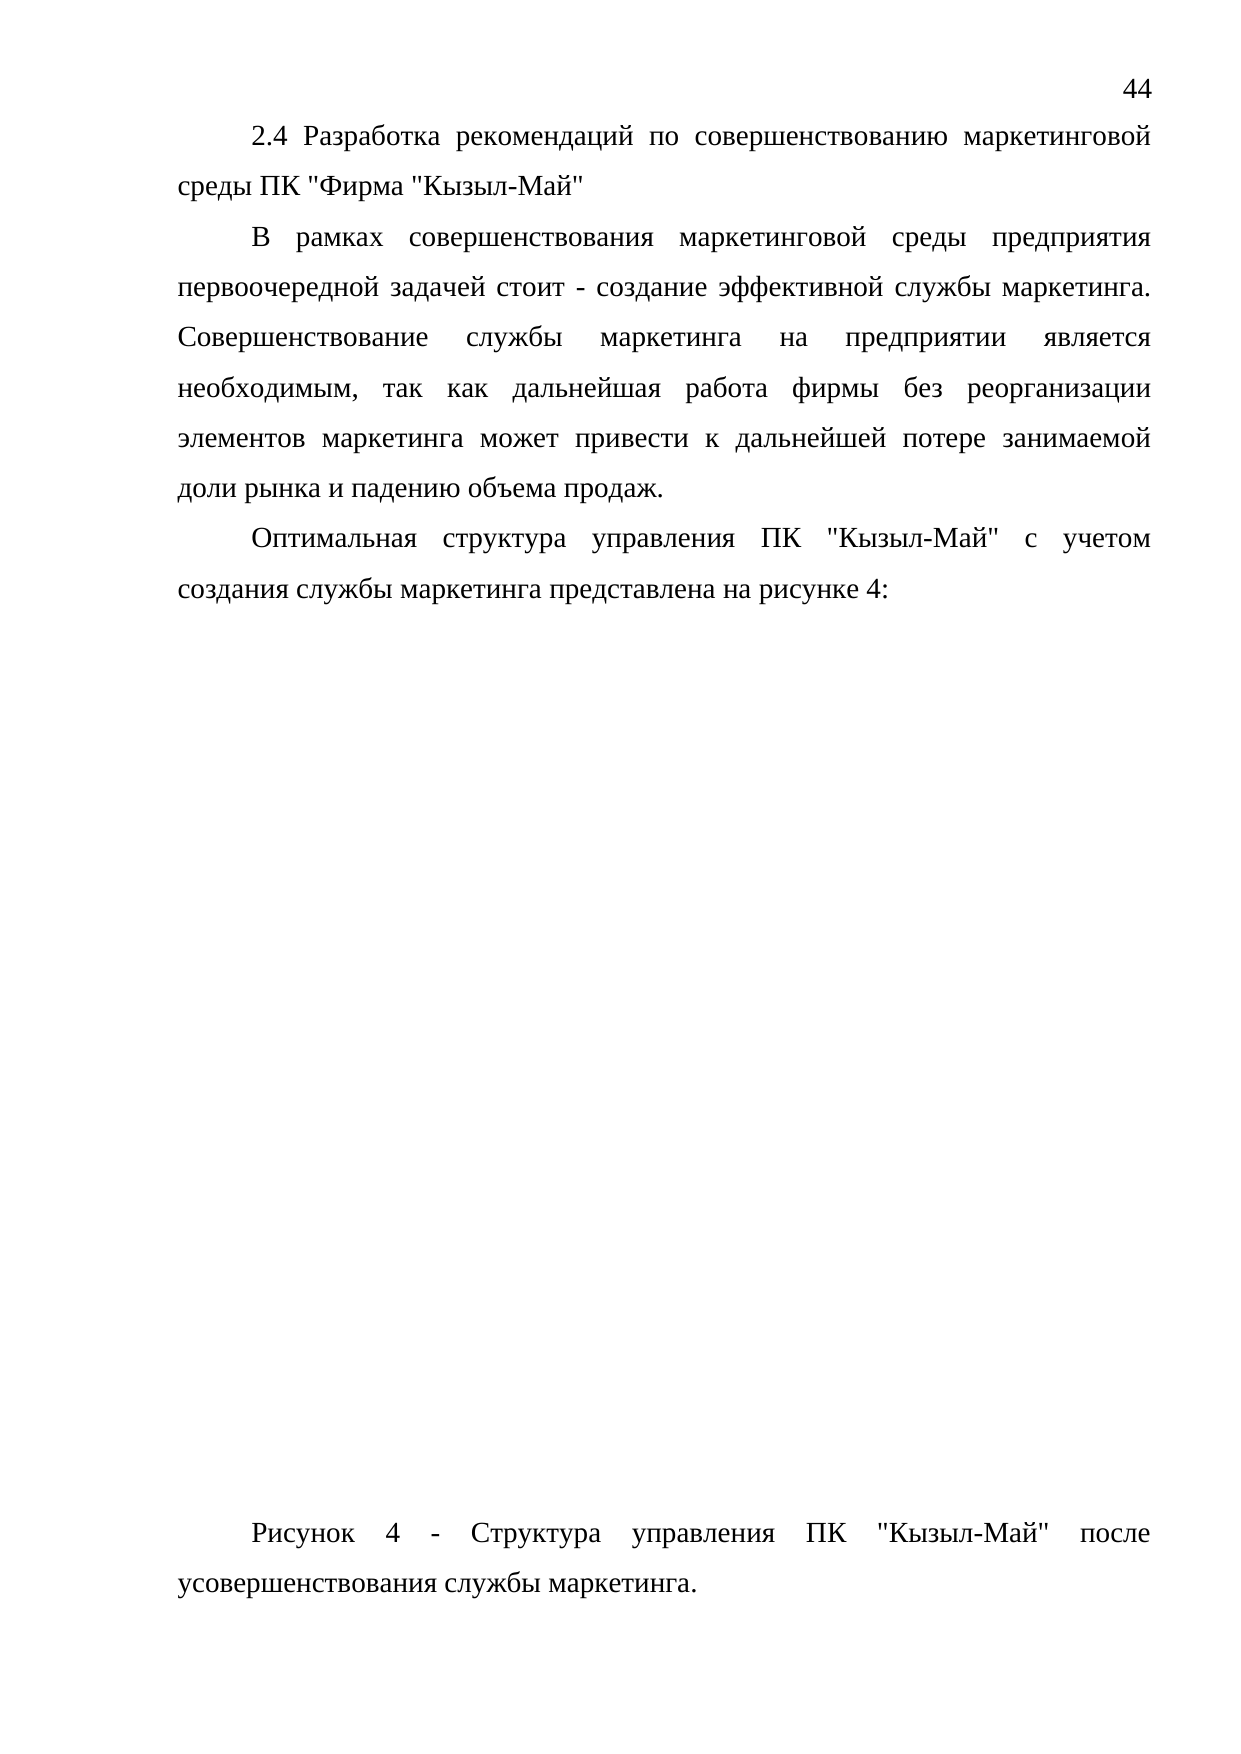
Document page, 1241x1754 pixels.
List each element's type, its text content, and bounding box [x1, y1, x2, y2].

text В рамках совершенствования маркетинговой среды предприятия первоочередной задачей стоит - создание эффективной службы маркетинга. Совершенствование службы маркетинга на предприятии является необходимым, так как дальнейшая работа фирмы без реорганизации элементов маркетинга может привести к дальнейшей потере занимаемой доли рынка и падению объема продаж. [177, 219, 1152, 504]
text 2.4 Разработка рекомендаций по совершенствованию маркетинговой среды ПК "Фирма "Кызыл-Май" [177, 118, 1152, 202]
text Рисунок 4 - Структура управления ПК "Кызыл-Май" после усовершенствования службы маркетинга. [177, 1515, 1152, 1599]
text Оптимальная структура управления ПК "Кызыл-Май" с учетом создания службы маркетинга представлена на рисунке 4: [177, 521, 1152, 604]
